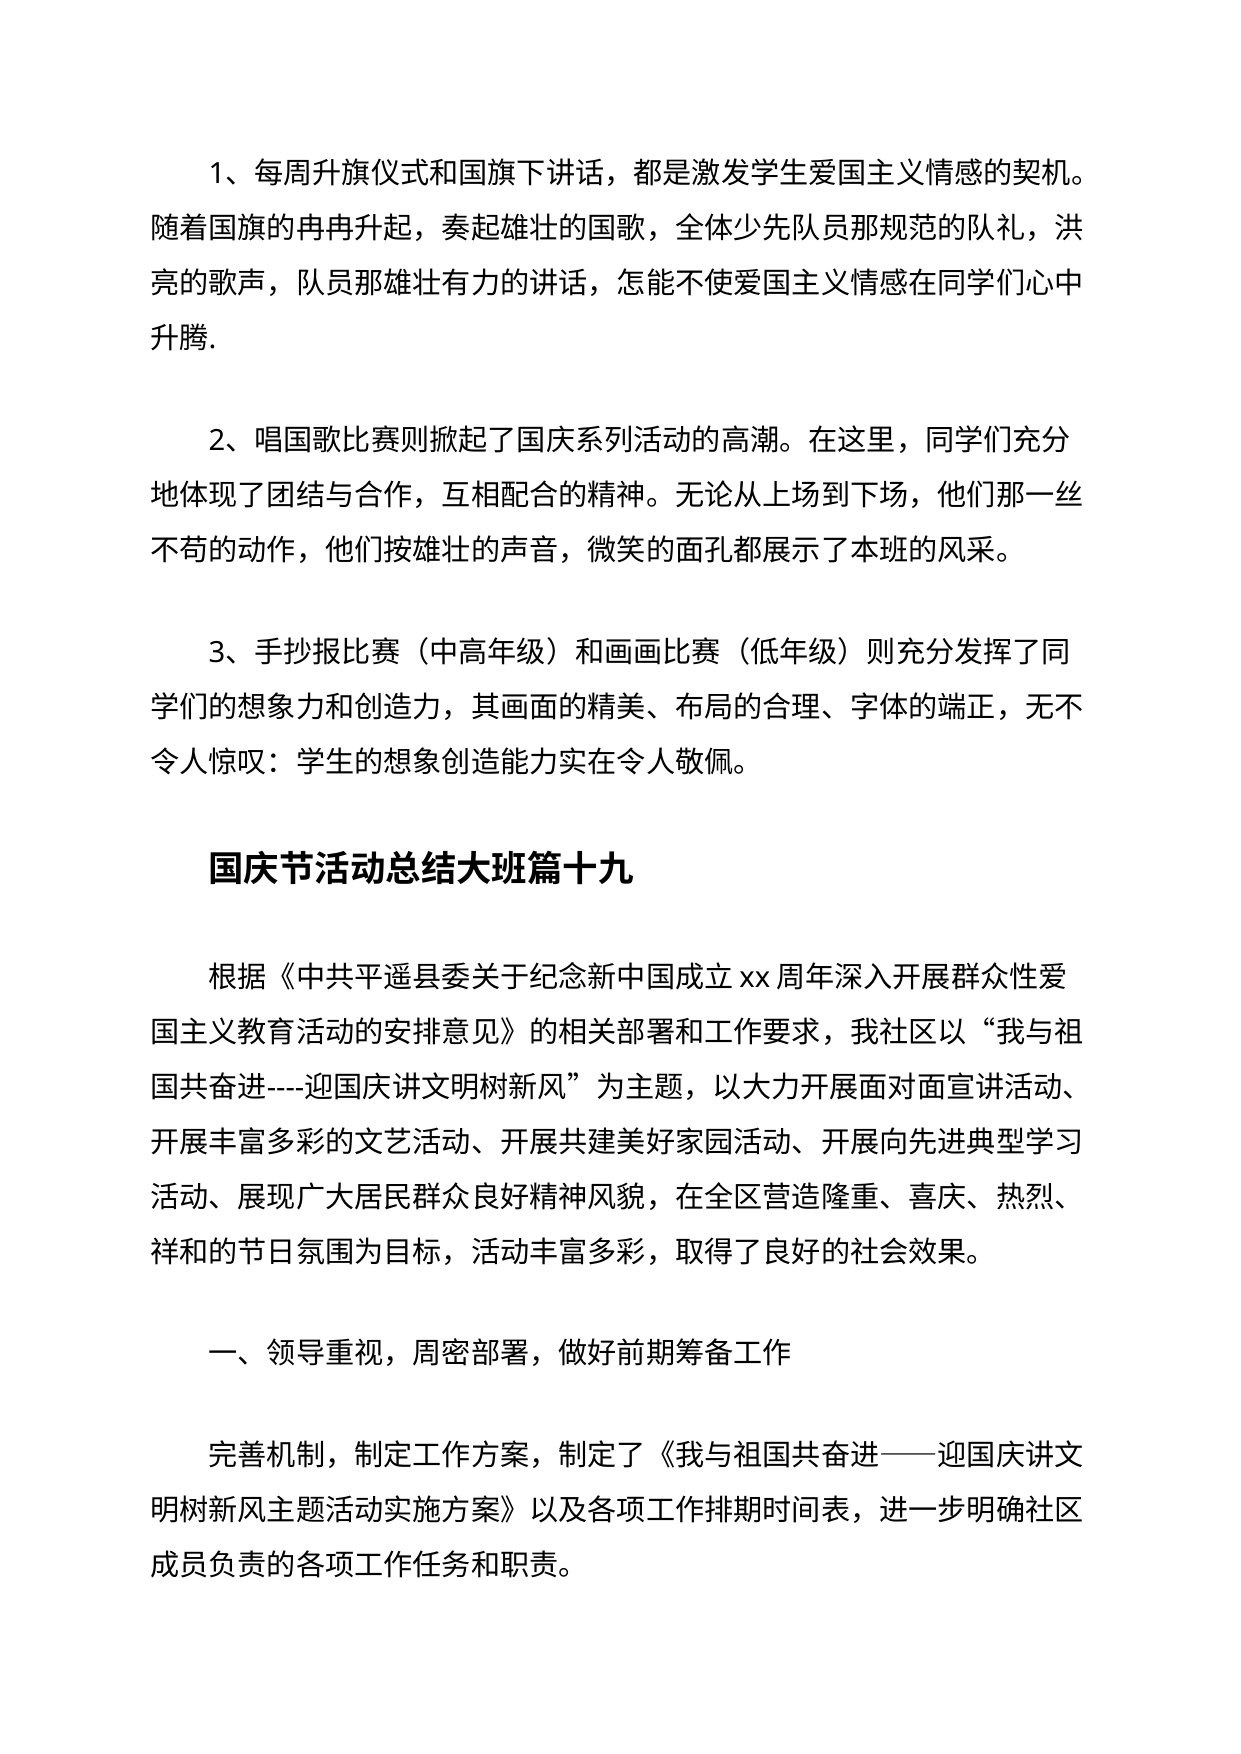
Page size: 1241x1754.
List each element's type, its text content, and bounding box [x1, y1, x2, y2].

text 1、每周升旗仪式和国旗下讲话，都是激发学生爱国主义情感的契机。随着国旗的冉冉升起，奏起雄壮的国歌，全体少先队员那规范的队礼，洪亮的歌声，队员那雄壮有力的讲话，怎能不使爱国主义情感在同学们心中升腾. [150, 150, 1090, 357]
text 完善机制，制定工作方案，制定了《我与祖国共奋进——迎国庆讲文明树新风主题活动实施方案》以及各项工作排期时间表，进一步明确社区成员负责的各项工作任务和职责。 [150, 1432, 1090, 1584]
text 根据《中共平遥县委关于纪念新中国成立xx周年深入开展群众性爱国主义教育活动的安排意见》的相关部署和工作要求，我社区以“我与祖国共奋进----迎国庆讲文明树新风”为主题，以大力开展面对面宣讲活动、开展丰富多彩的文艺活动、开展共建美好家园活动、开展向先进典型学习活动、展现广大居民群众良好精神风貌，在全区营造隆重、喜庆、热烈、祥和的节日氛围为目标，活动丰富多彩，取得了良好的社会效果。 [150, 953, 1090, 1271]
text 一、领导重视，周密部署，做好前期筹备工作 [150, 1330, 1090, 1372]
text 国庆节活动总结大班篇十九 [150, 840, 1090, 891]
text 3、手抄报比赛（中高年级）和画画比赛（低年级）则充分发挥了同学们的想象力和创造力，其画面的精美、布局的合理、字体的端正，无不令人惊叹：学生的想象创造能力实在令人敬佩。 [150, 628, 1090, 781]
text 2、唱国歌比赛则掀起了国庆系列活动的高潮。在这里，同学们充分地体现了团结与合作，互相配合的精神。无论从上场到下场，他们那一丝不苟的动作，他们按雄壮的声音，微笑的面孔都展示了本班的风采。 [150, 417, 1090, 569]
